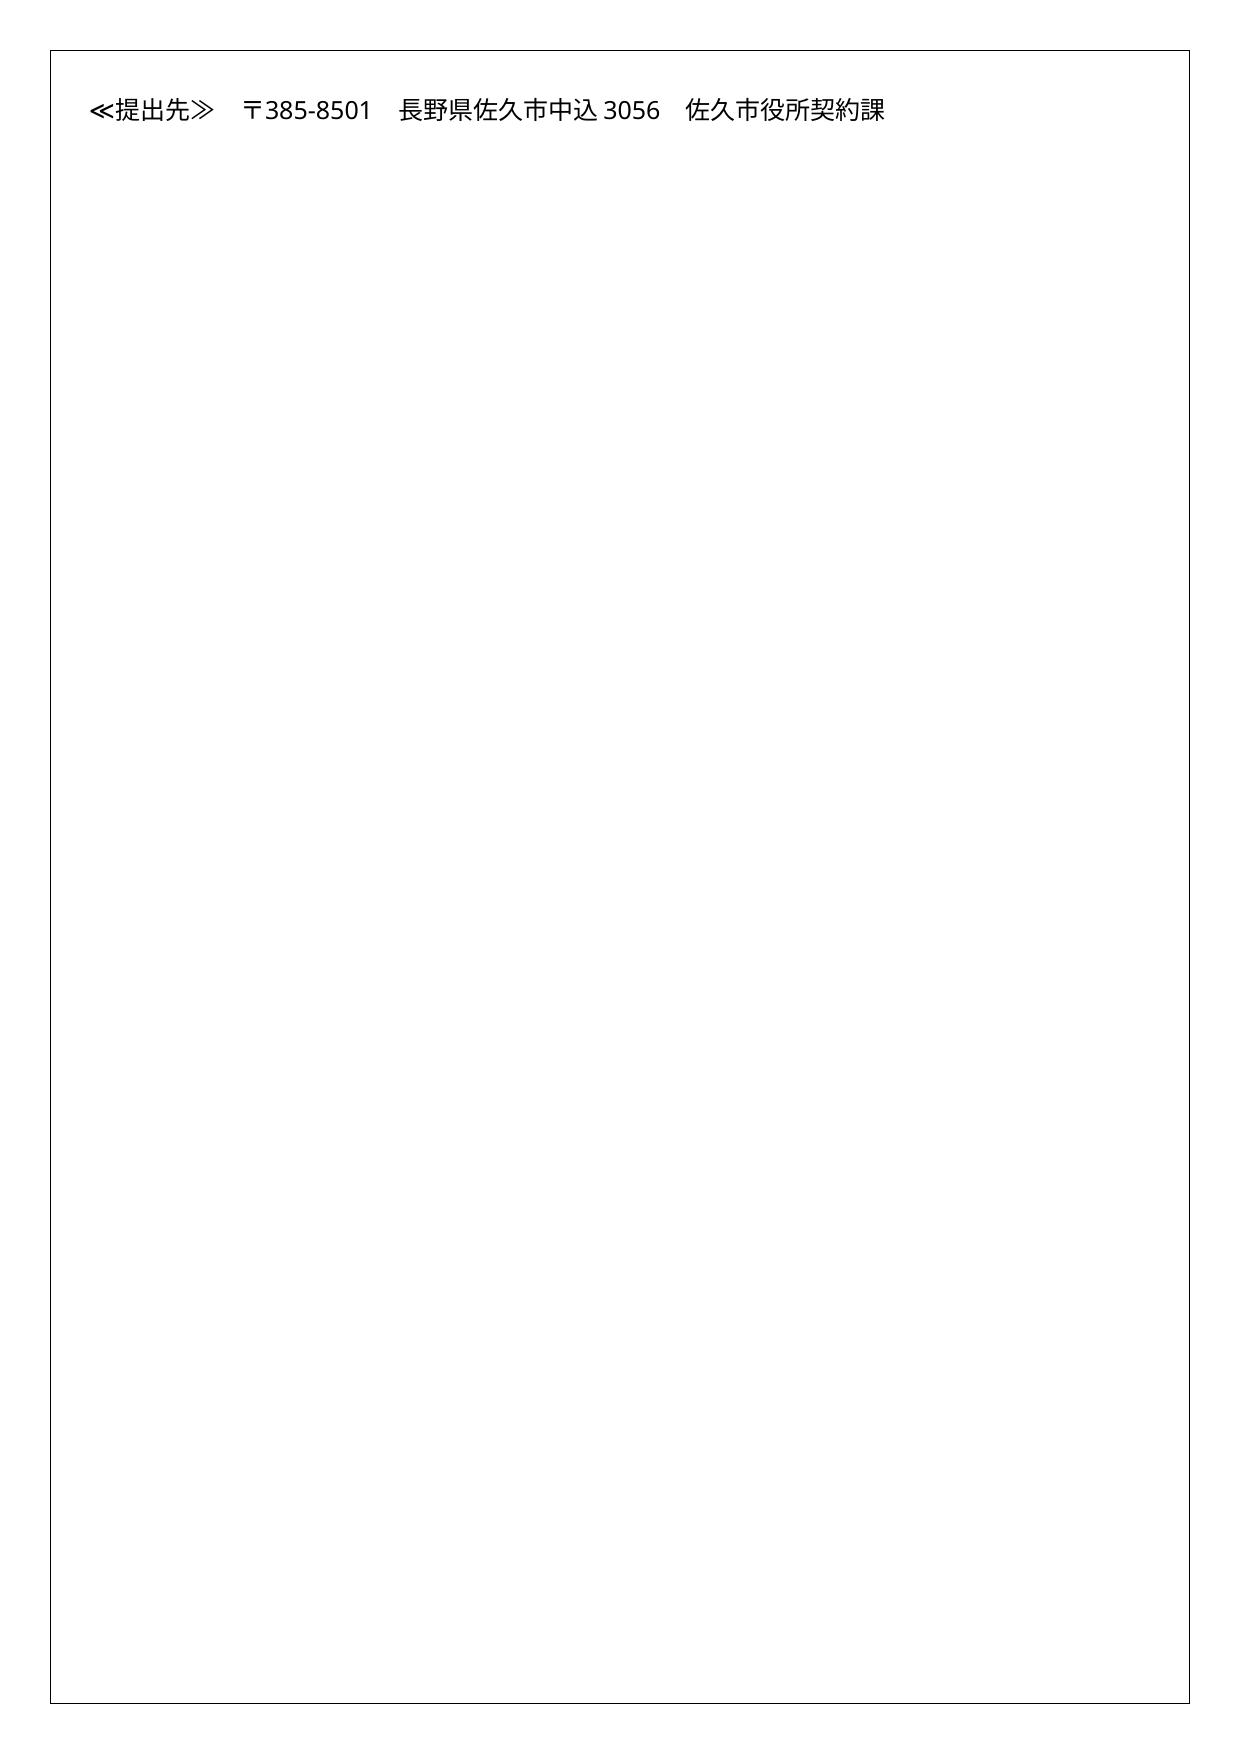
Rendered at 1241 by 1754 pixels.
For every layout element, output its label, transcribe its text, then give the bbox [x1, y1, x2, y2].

text ≪提出先≫ 〒385-8501 長野県佐久市中込3056 佐久市役所契約課 [89, 89, 1152, 127]
